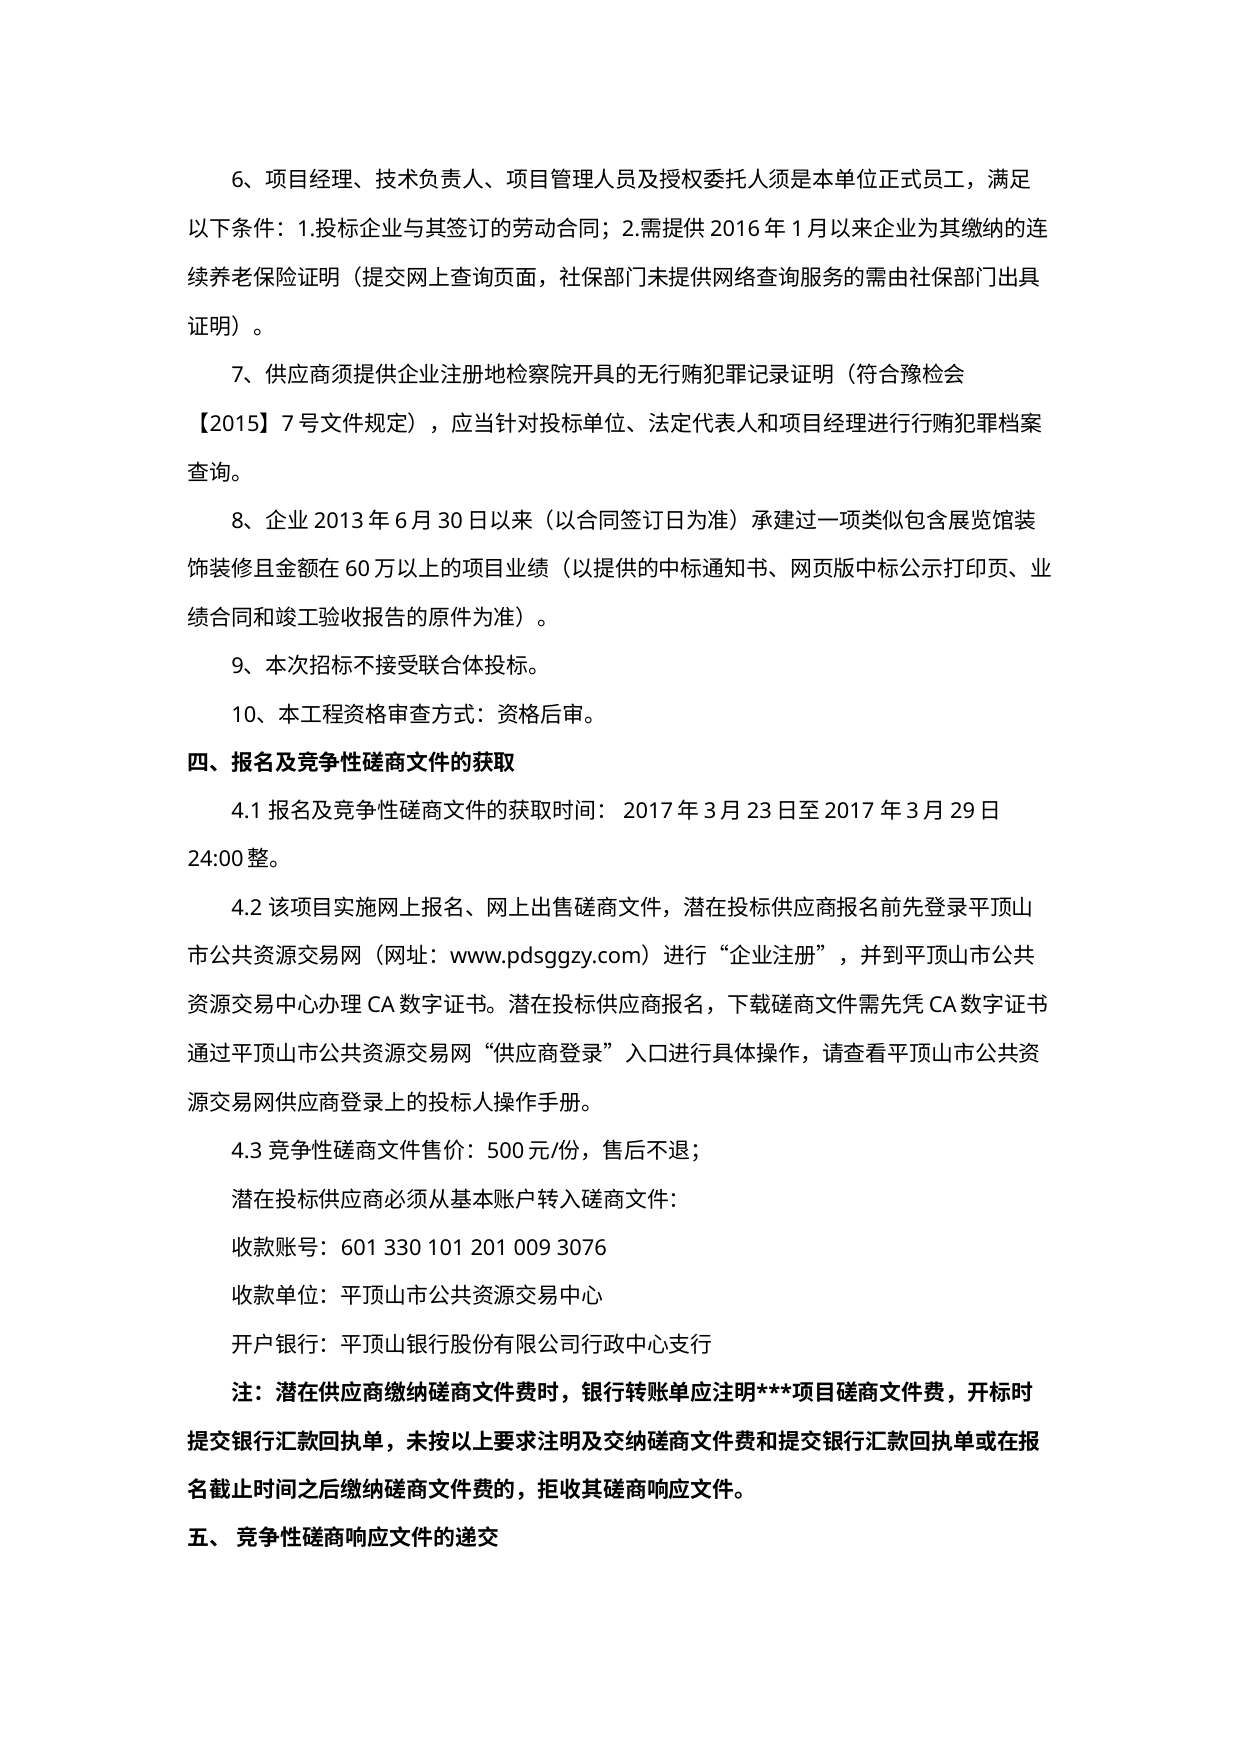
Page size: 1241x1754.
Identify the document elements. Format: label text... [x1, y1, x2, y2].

text 五、 竞争性磋商响应文件的递交 [187, 1520, 1053, 1552]
text 潜在投标供应商必须从基本账户转入磋商文件： [187, 1181, 1053, 1214]
text 9、本次招标不接受联合体投标。 [187, 648, 1053, 681]
text 注：潜在供应商缴纳磋商文件费时，银行转账单应注明***项目磋商文件费，开标时提交银行汇款回执单，未按以上要求注明及交纳磋商文件费和提交银行汇款回执单或在报名截止时间之后缴纳磋商文件费的，拒收其磋商响应文件。 [187, 1374, 1053, 1504]
text 6、项目经理、技术负责人、项目管理人员及授权委托人须是本单位正式员工，满足以下条件：1.投标企业与其签订的劳动合同；2.需提供2016年1月以来企业为其缴纳的连续养老保险证明（提交网上查询页面，社保部门未提供网络查询服务的需由社保部门出具证明）。 [187, 162, 1053, 341]
text 四、报名及竞争性磋商文件的获取 [187, 745, 1053, 777]
text 7、供应商须提供企业注册地检察院开具的无行贿犯罪记录证明（符合豫检会【2015】7号文件规定），应当针对投标单位、法定代表人和项目经理进行行贿犯罪档案查询。 [187, 357, 1053, 487]
text 4.1 报名及竞争性磋商文件的获取时间： 2017年3月23日至2017 年3月 29日24:00整。 [187, 792, 1053, 874]
text 收款账号：601 330 101 201 009 3076 [187, 1229, 1053, 1262]
text 4.3 竞争性磋商文件售价：500元/份，售后不退； [187, 1133, 1053, 1165]
text 4.2 该项目实施网上报名、网上出售磋商文件，潜在投标供应商报名前先登录平顶山市公共资源交易网（网址：www.pdsggzy.com）进行“企业注册”，并到平顶山市公共资源交易中心办理CA数字证书。潜在投标供应商报名，下载磋商文件需先凭CA数字证书通过平顶山市公共资源交易网“供应商登录”入口进行具体操作，请查看平顶山市公共资源交易网供应商登录上的投标人操作手册。 [187, 889, 1053, 1117]
text 10、本工程资格审查方式：资格后审。 [187, 697, 1053, 729]
text 8、企业2013年6月30日以来（以合同签订日为准）承建过一项类似包含展览馆装饰装修且金额在60万以上的项目业绩（以提供的中标通知书、网页版中标公示打印页、业绩合同和竣工验收报告的原件为准）。 [187, 502, 1053, 632]
text 开户银行：平顶山银行股份有限公司行政中心支行 [187, 1326, 1053, 1359]
text 收款单位：平顶山市公共资源交易中心 [187, 1278, 1053, 1310]
